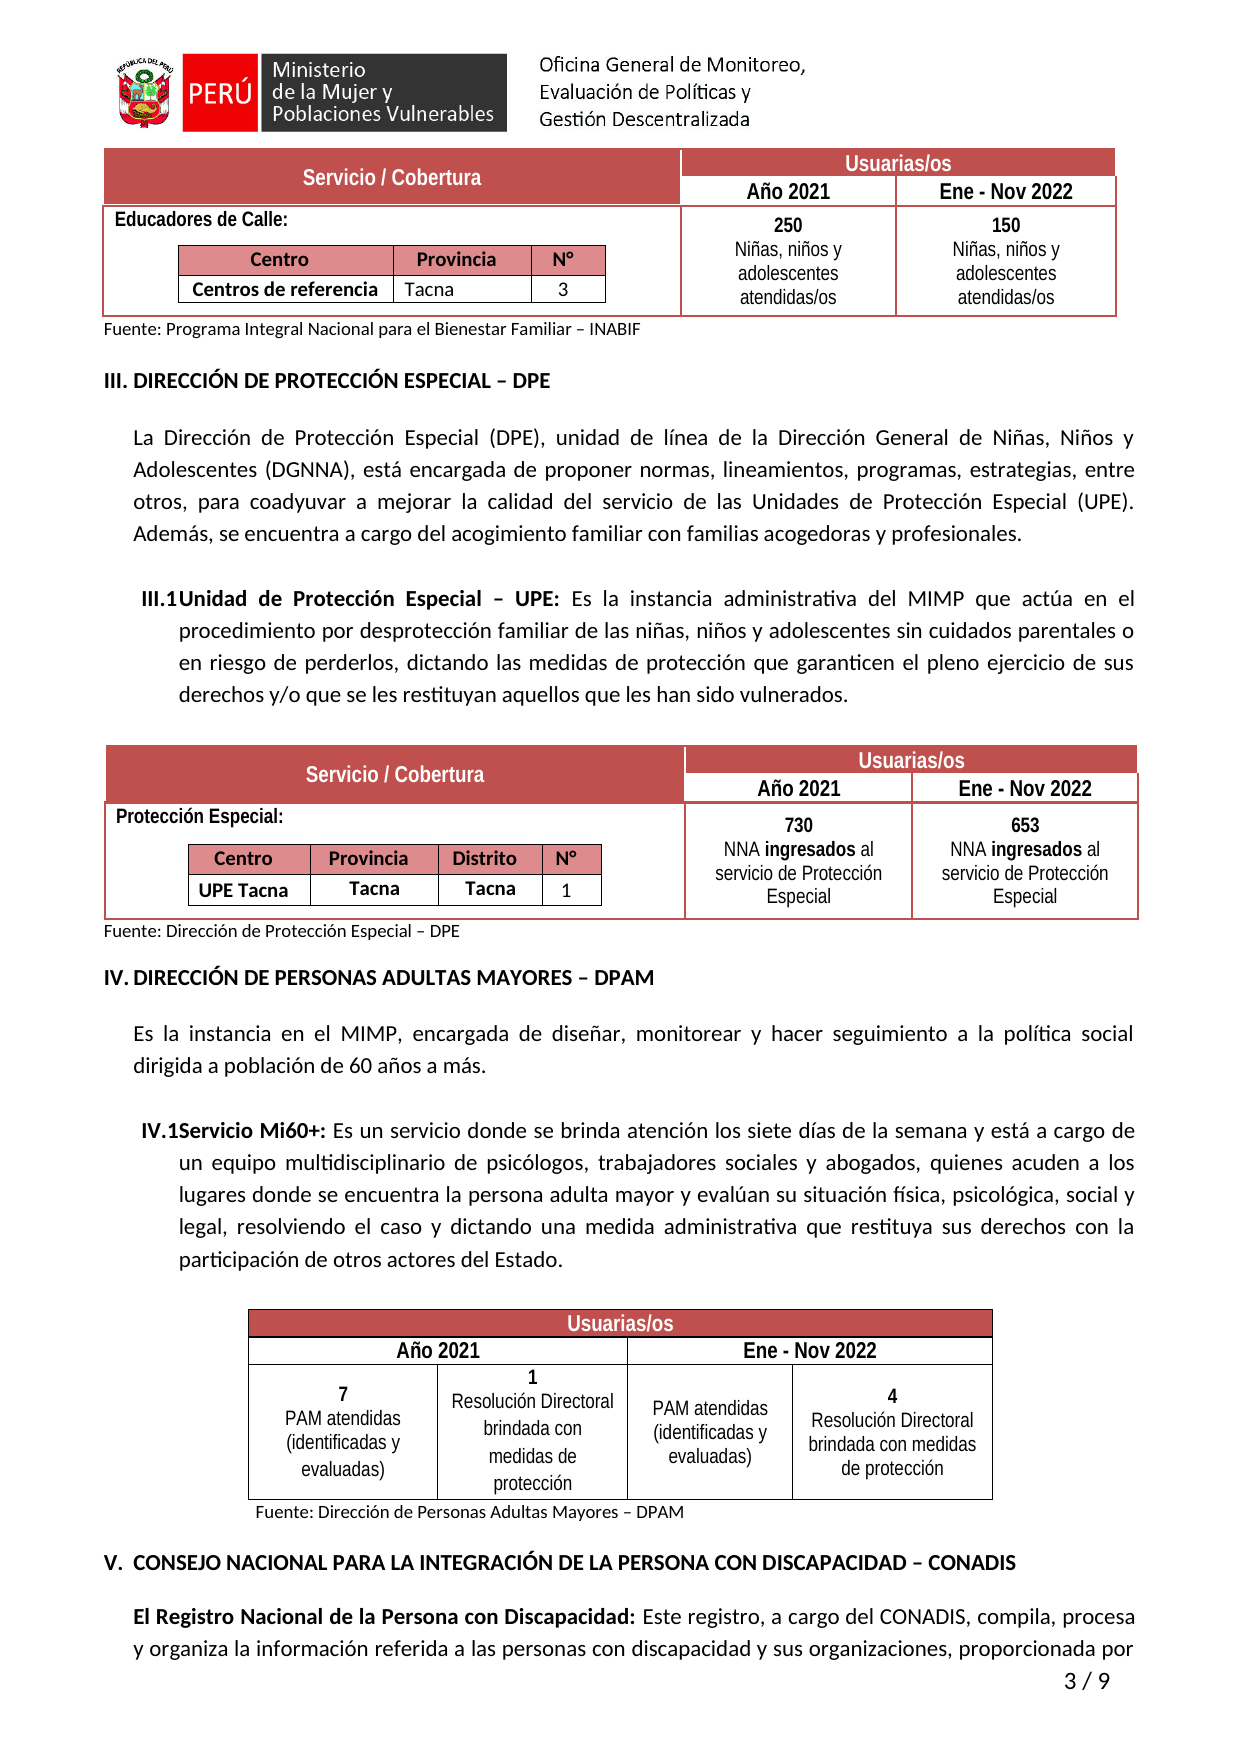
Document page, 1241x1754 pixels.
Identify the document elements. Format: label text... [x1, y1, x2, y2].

table_header Servicio / Cobertura [104, 150, 680, 204]
table_header Usuarias/os [686, 747, 1137, 773]
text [133, 1602, 1136, 1662]
table_cell 150 Niñas, niños y adolescentes atendidas/os [897, 207, 1115, 315]
table_cell Ene - Nov 2022 [628, 1338, 992, 1364]
table_header Usuarias/os [682, 150, 1115, 176]
table_cell 730 NNA ingresados al servicio de Protección Especial [686, 804, 911, 917]
list Fuente: Programa Integral Nacional para el Bienestar Familiar – INABIF [103, 317, 1136, 340]
table_cell Ene - Nov 2022 [897, 178, 1115, 204]
table_cell Ene - Nov 2022 [913, 775, 1137, 801]
text Fuente: Dirección de Personas Adultas Mayores – DPAM [103, 1500, 1137, 1523]
table_cell PAM atendidas (identificadas y evaluadas) [628, 1365, 792, 1499]
picture [103, 50, 810, 135]
table_cell 4 Resolución Directoral brindada con medidas de protección [793, 1365, 992, 1499]
list DIRECCIÓN DE PERSONAS ADULTAS MAYORES – DPAM [103, 963, 1136, 991]
table_cell Año 2021 [249, 1338, 627, 1364]
list Es la instancia en el MIMP, encargada de diseñar, monitorear y hacer seguimiento a la política social dirigida a población de 60 años a más. [133, 1019, 1136, 1079]
list DIRECCIÓN DE PROTECCIÓN ESPECIAL – DPE [103, 366, 1136, 394]
table_cell Año 2021 [682, 178, 895, 204]
table_header Usuarias/os [249, 1310, 992, 1336]
table_cell Educadores de Calle: [104, 207, 680, 315]
table_cell Protección Especial: [106, 804, 684, 917]
table_cell Año 2021 [686, 775, 911, 801]
table_cell 7 PAM atendidas (identificadas y evaluadas) [249, 1365, 437, 1499]
table_header Servicio / Cobertura [106, 747, 684, 801]
text Fuente: Dirección de Protección Especial – DPE [103, 919, 1137, 942]
table_cell 653 NNA ingresados al servicio de Protección Especial [913, 804, 1137, 917]
list Unidad de Protección Especial – UPE: Es la instancia administrativa del MIMP que actúa en el procedimiento por desprotección familiar de las niñas, niños y adolescentes sin cuidados parentales o en riesgo de perderlos, dictando las medidas de protección que garanticen el pleno ejercicio de sus derechos y/o que se les restituyan aquellos que les han sido vulnerados. [141, 584, 1136, 708]
table_cell 250 Niñas, niños y adolescentes atendidas/os [682, 207, 895, 315]
list CONSEJO NACIONAL PARA LA INTEGRACIÓN DE LA PERSONA CON DISCAPACIDAD – CONADIS [103, 1548, 1136, 1577]
list Servicio Mi60+: Es un servicio donde se brinda atención los siete días de la semana y está a cargo de un equipo multidisciplinario de psicólogos, trabajadores sociales y abogados, quienes acuden a los lugares donde se encuentra la persona adulta mayor y evalúan su situación física, psicológica, social y legal, resolviendo el caso y dictando una medida administrativa que restituya sus derechos con la participación de otros actores del Estado. [141, 1116, 1136, 1273]
table_cell 1 Resolución Directoral brindada con medidas de protección [438, 1365, 627, 1499]
list La Dirección de Protección Especial (DPE), unidad de línea de la Dirección General de Niñas, Niños y Adolescentes (DGNNA), está encargada de proponer normas, lineamientos, programas, estrategias, entre otros, para coadyuvar a mejorar la calidad del servicio de las Unidades de Protección Especial (UPE). Además, se encuentra a cargo del acogimiento familiar con familias acogedoras y profesionales. [133, 423, 1136, 547]
